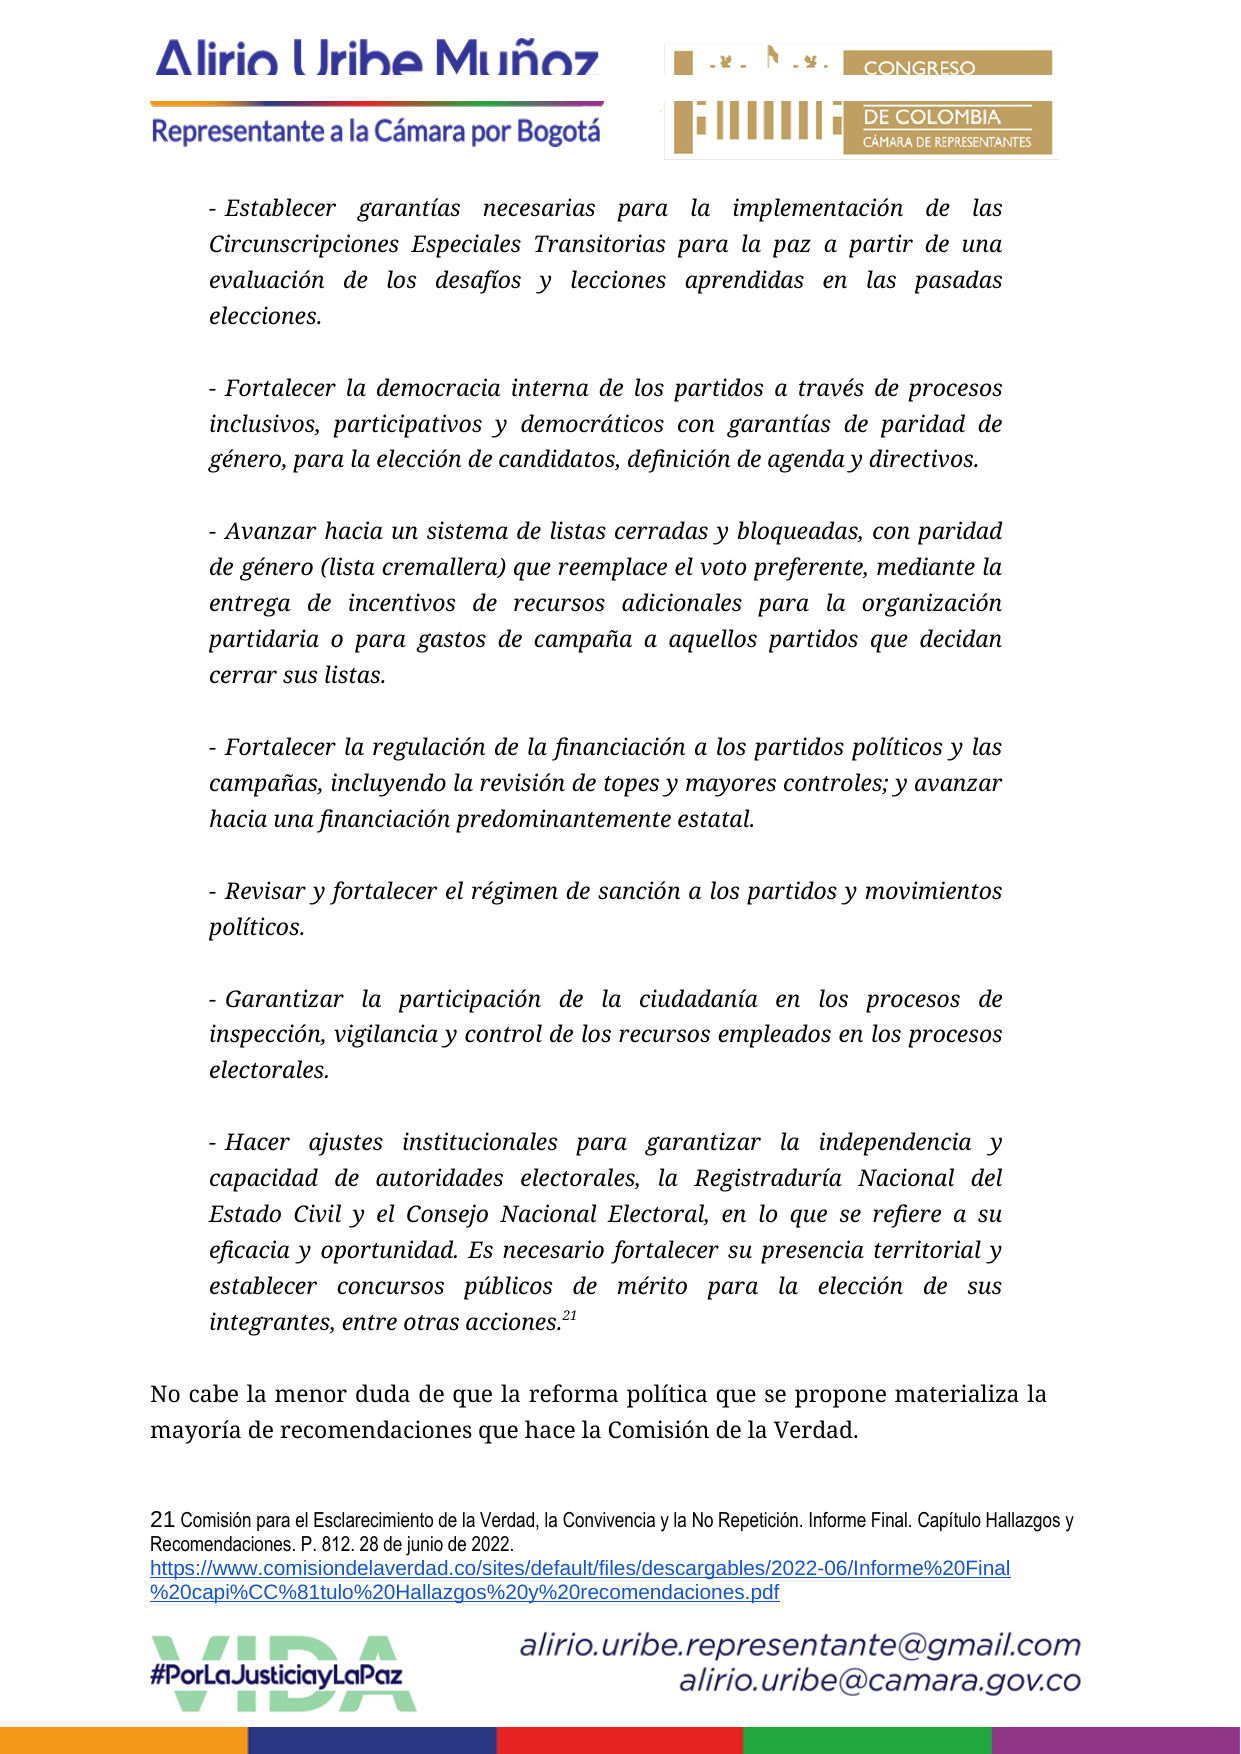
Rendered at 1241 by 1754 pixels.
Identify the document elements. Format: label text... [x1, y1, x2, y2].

picture [150, 101, 604, 147]
picture [515, 1622, 1091, 1702]
picture [150, 38, 604, 75]
list Avanzar hacia un sistema de listas cerradas y bloqueadas, con paridad de género (lista cremallera) que reemplace el voto preferente, mediante la entrega de incentivos de recursos adicionales para la organización partidaria o para gastos de campaña a aquellos partidos que decidan cerrar sus listas. [209, 515, 1006, 690]
picture [0, 1622, 1241, 1754]
list Garantizar la participación de la ciudadanía en los procesos de inspección, vigilancia y control de los recursos empleados en los procesos electorales. [209, 982, 1006, 1086]
picture [660, 101, 1060, 207]
list Revisar y fortalecer el régimen de sanción a los partidos y movimientos políticos. [209, 875, 1006, 942]
list Fortalecer la democracia interna de los partidos a través de procesos inclusivos, participativos y democráticos con garantías de paridad de género, para la elección de candidatos, definición de agenda y directivos. [209, 372, 1006, 475]
picture [660, 39, 1060, 75]
list Hacer ajustes institucionales para garantizar la independencia y capacidad de autoridades electorales, la Registraduría Nacional del Estado Civil y el Consejo Nacional Electoral, en lo que se refiere a su eficacia y oportunidad. Es necesario fortalecer su presencia territorial y establecer concursos públicos de mérito para la elección de sus integrantes, entre otras acciones. [209, 1126, 1006, 1337]
text No cabe la menor duda de que la reforma política que se propone materializa la mayoría de recomendaciones que hace la Comisión de la Verdad. [150, 1378, 1049, 1445]
list Establecer garantías necesarias para la implementación de las Circunscripciones Especiales Transitorias para la paz a partir de una evaluación de los desafíos y lecciones aprendidas en las pasadas elecciones. [209, 192, 1006, 331]
list Fortalecer la regulación de la financiación a los partidos políticos y las campañas, incluyendo la revisión de topes y mayores controles; y avanzar hacia una financiación predominantemente estatal. [209, 731, 1006, 834]
